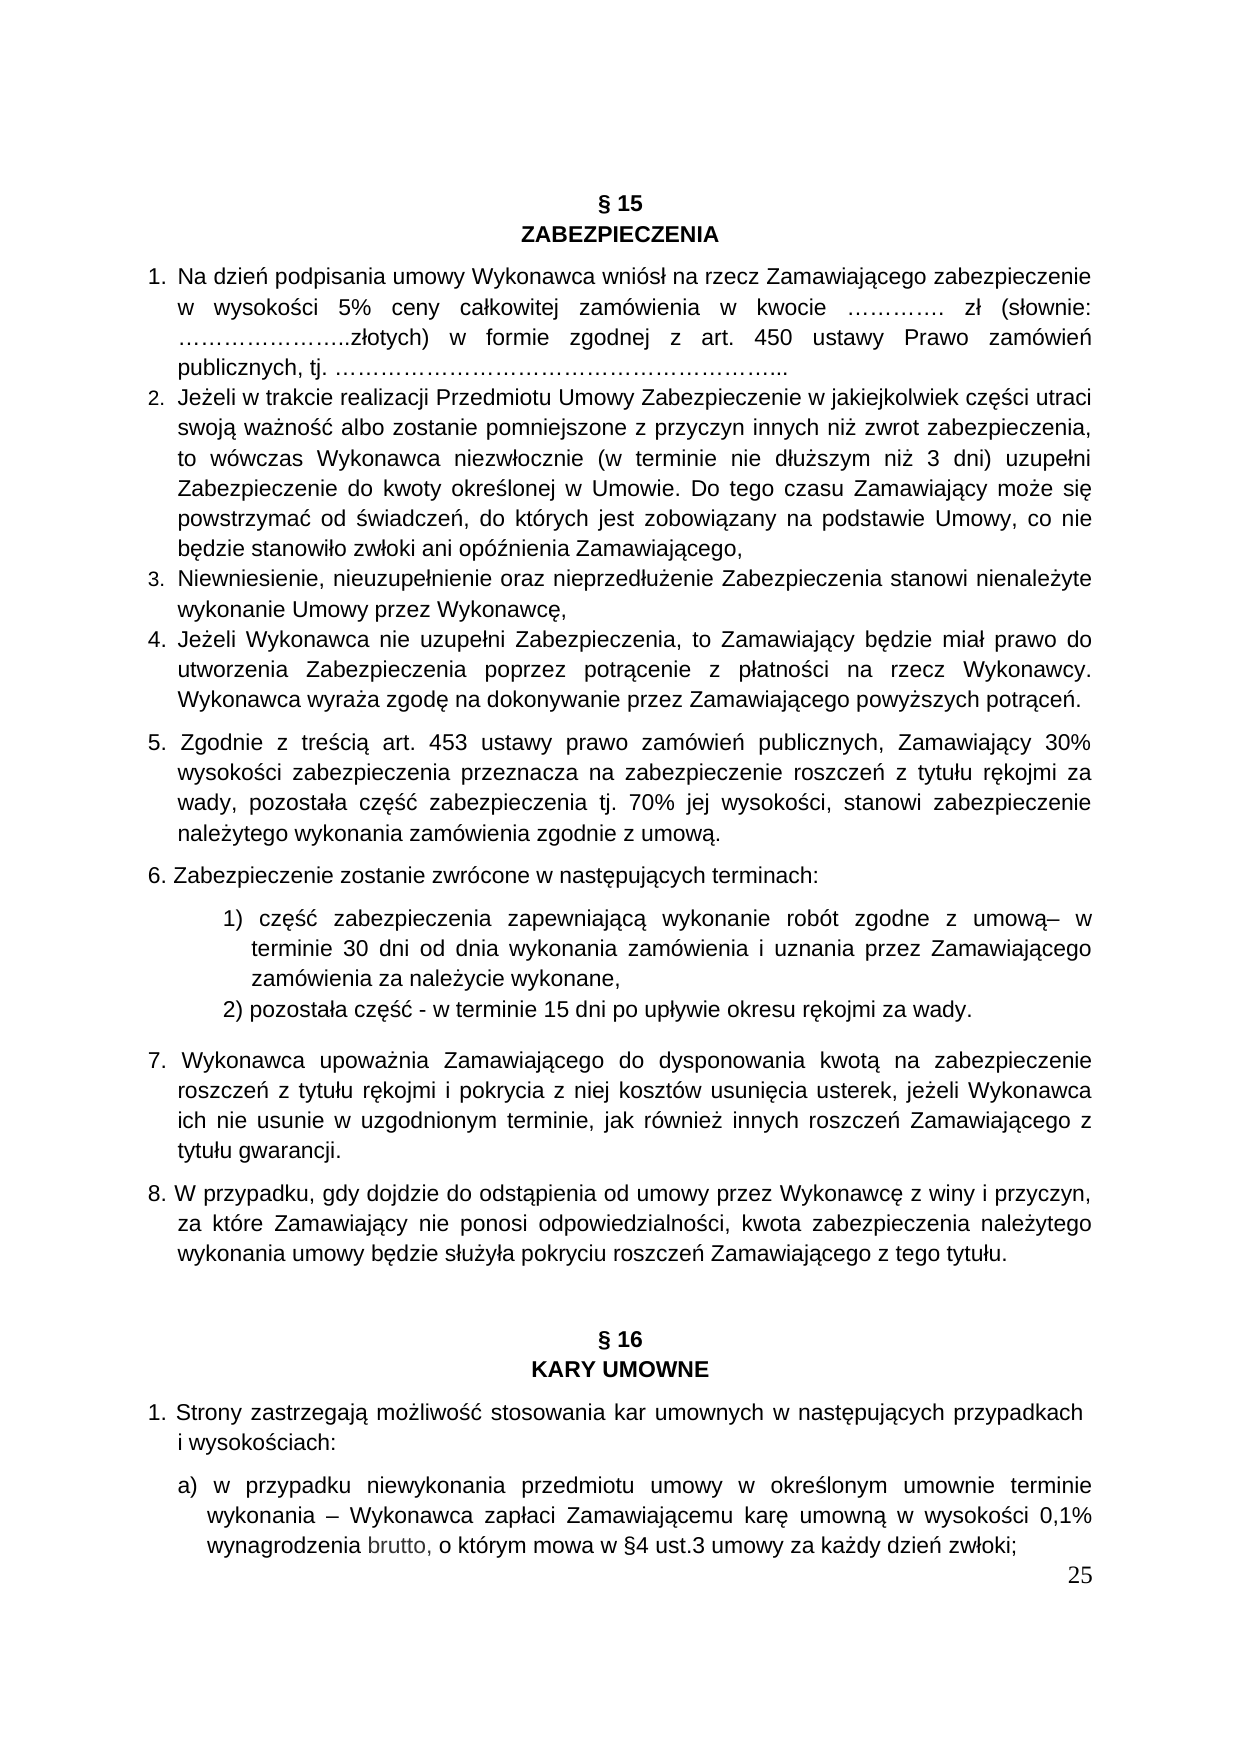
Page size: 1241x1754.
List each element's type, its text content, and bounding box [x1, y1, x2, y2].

list 2) pozostała część - w terminie 15 dni po upływie okresu rękojmi za wady. [223, 996, 1092, 1022]
list § 16 [148, 1326, 1092, 1352]
list a) w przypadku niewykonania przedmiotu umowy w określonym umownie terminie wykonania – Wykonawca zapłaci Zamawiającemu karę umowną w wysokości 0,1% wynagrodzenia brutto, o którym mowa w §4 ust.3 umowy za każdy dzień zwłoki; [177, 1472, 1092, 1558]
list KARY UMOWNE [148, 1356, 1092, 1382]
text 8. W przypadku, gdy dojdzie do odstąpienia od umowy przez Wykonawcę z winy i przyczyn, za które Zamawiający nie ponosi odpowiedzialności, kwota zabezpieczenia należytego wykonania umowy będzie służyła pokryciu roszczeń Zamawiającego z tego tytułu. [148, 1180, 1092, 1267]
list 1. Strony zastrzegają możliwość stosowania kar umownych w następujących przypadkach i wysokościach: [148, 1399, 1092, 1455]
text 5. Zgodnie z treścią art. 453 ustawy prawo zamówień publicznych, Zamawiający 30% wysokości zabezpieczenia przeznacza na zabezpieczenie roszczeń z tytułu rękojmi za wady, pozostała część zabezpieczenia tj. 70% jej wysokości, stanowi zabezpieczenie należytego wykonania zamówienia zgodnie z umową. [148, 729, 1092, 846]
text ZABEZPIECZENIA [148, 221, 1092, 247]
list Jeżeli w trakcie realizacji Przedmiotu Umowy Zabezpieczenie w jakiejkolwiek części utraci swoją ważność albo zostanie pomniejszone z przyczyn innych niż zwrot zabezpieczenia, to wówczas Wykonawca niezwłocznie (w terminie nie dłuższym niż 3 dni) uzupełni Zabezpieczenie do kwoty określonej w Umowie. Do tego czasu Zamawiający może się powstrzymać od świadczeń, do których jest zobowiązany na podstawie Umowy, co nie będzie stanowiło zwłoki ani opóźnienia Zamawiającego, [148, 384, 1092, 562]
list Na dzień podpisania umowy Wykonawca wniósł na rzecz Zamawiającego zabezpieczenie w wysokości 5% ceny całkowitej zamówienia w kwocie …………. zł (słownie: …………………..złotych) w formie zgodnej z art. 450 ustawy Prawo zamówień publicznych, tj. …………………………………………………... [148, 263, 1092, 380]
text 6. Zabezpieczenie zostanie zwrócone w następujących terminach: [148, 862, 1092, 889]
text § 15 [148, 190, 1092, 217]
text 7. Wykonawca upoważnia Zamawiającego do dysponowania kwotą na zabezpieczenie roszczeń z tytułu rękojmi i pokrycia z niej kosztów usunięcia usterek, jeżeli Wykonawca ich nie usunie w uzgodnionym terminie, jak również innych roszczeń Zamawiającego z tytułu gwarancji. [148, 1047, 1092, 1164]
list Niewniesienie, nieuzupełnienie oraz nieprzedłużenie Zabezpieczenia stanowi nienależyte wykonanie Umowy przez Wykonawcę, [148, 565, 1092, 622]
list Jeżeli Wykonawca nie uzupełni Zabezpieczenia, to Zamawiający będzie miał prawo do utworzenia Zabezpieczenia poprzez potrącenie z płatności na rzecz Wykonawcy. Wykonawca wyraża zgodę na dokonywanie przez Zamawiającego powyższych potrąceń. [148, 626, 1092, 713]
list 1) część zabezpieczenia zapewniającą wykonanie robót zgodne z umową– w terminie 30 dni od dnia wykonania zamówienia i uznania przez Zamawiającego zamówienia za należycie wykonane, [223, 905, 1092, 992]
